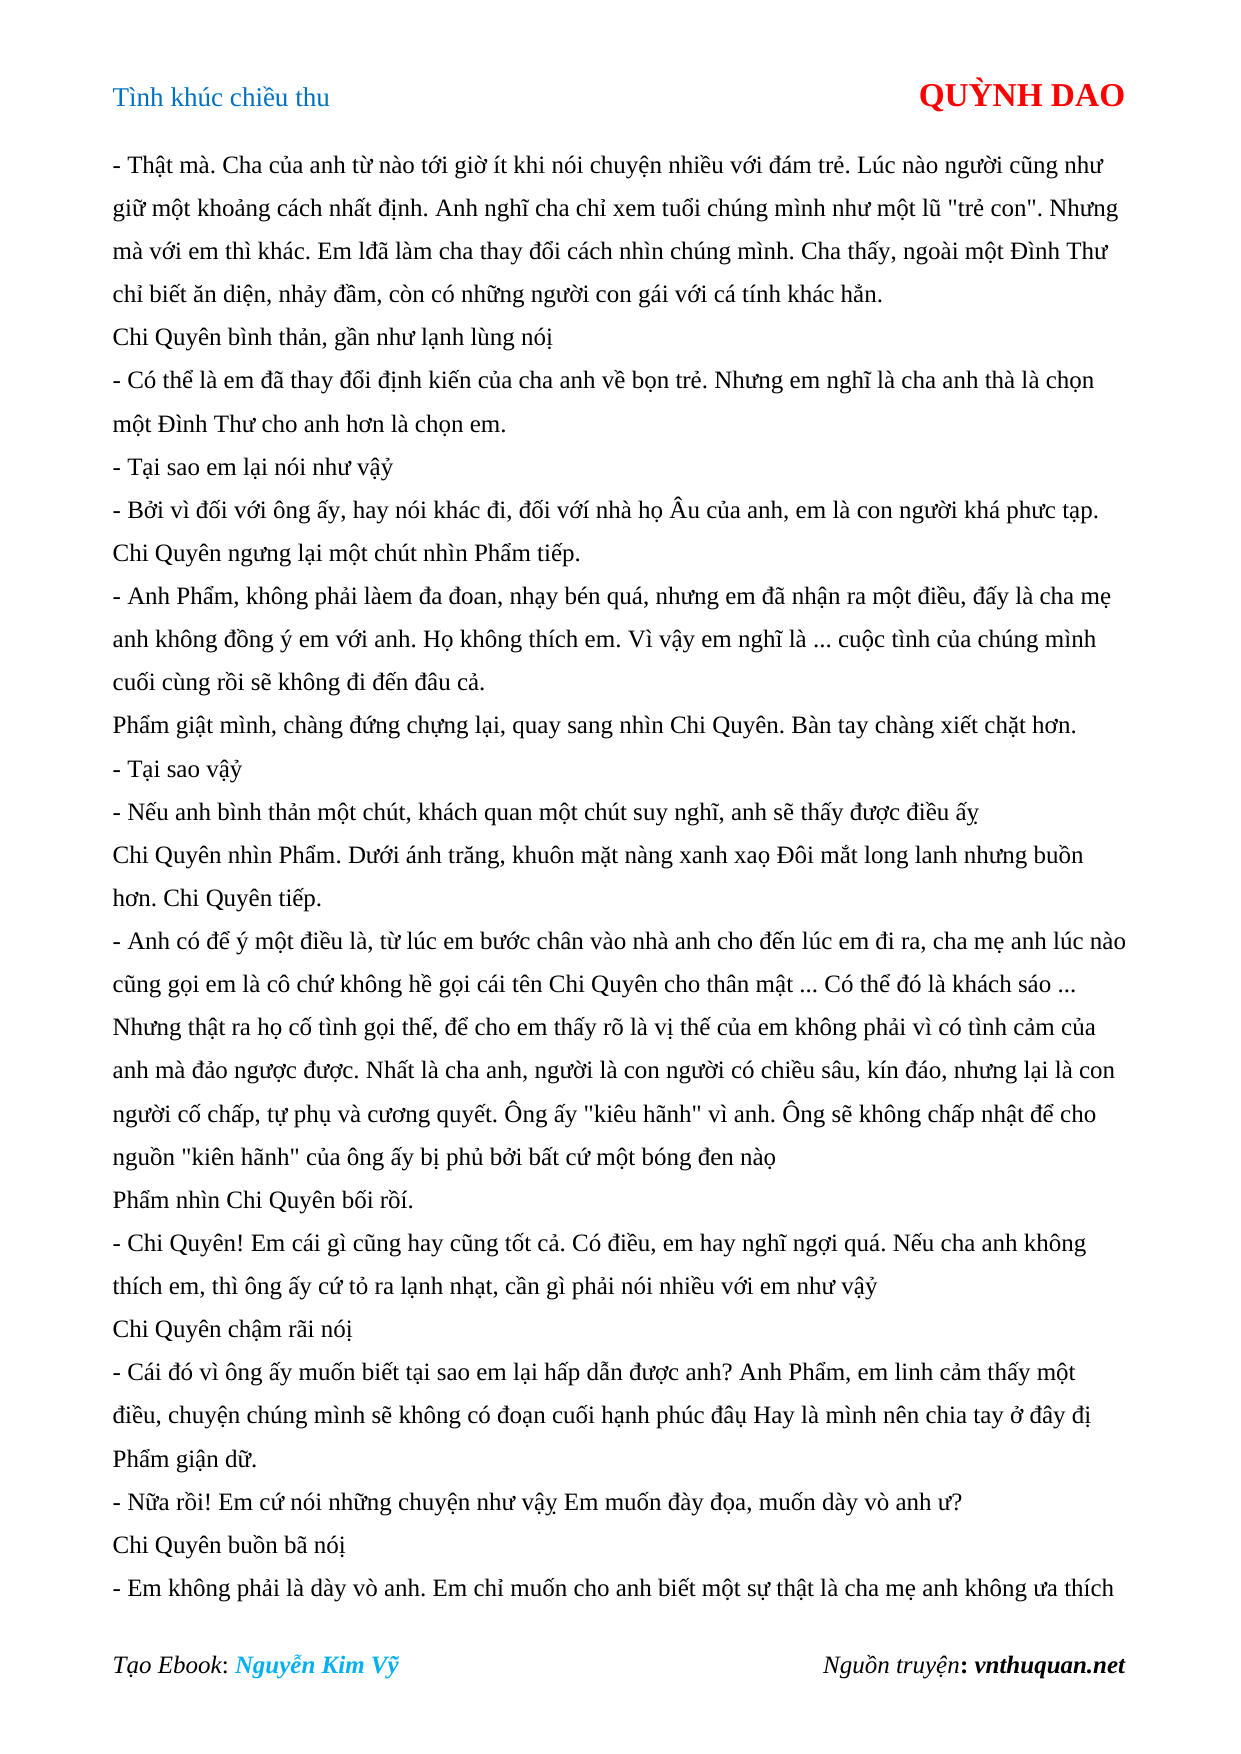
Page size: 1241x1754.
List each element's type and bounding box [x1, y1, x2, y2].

text [112, 150, 1128, 1602]
